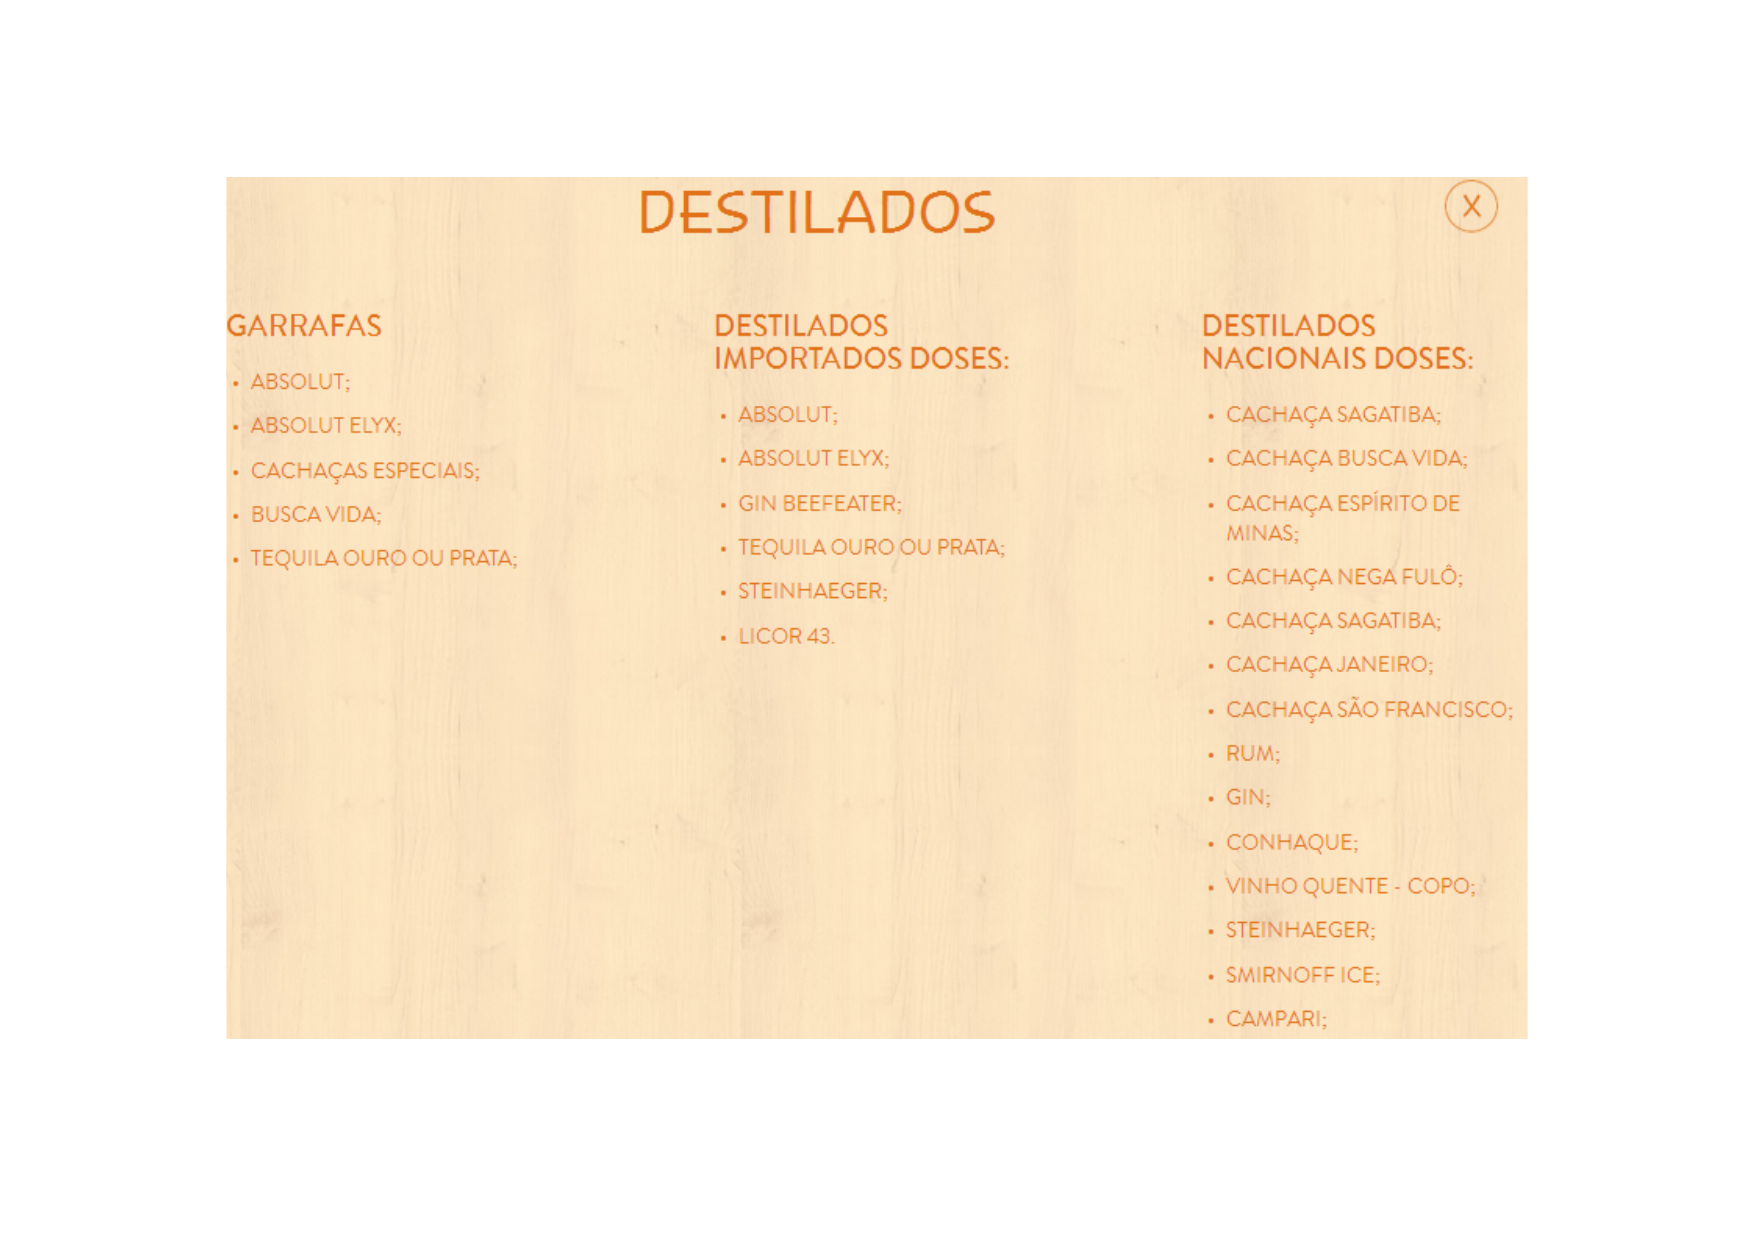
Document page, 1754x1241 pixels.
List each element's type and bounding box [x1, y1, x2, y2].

picture [226, 177, 1528, 1039]
